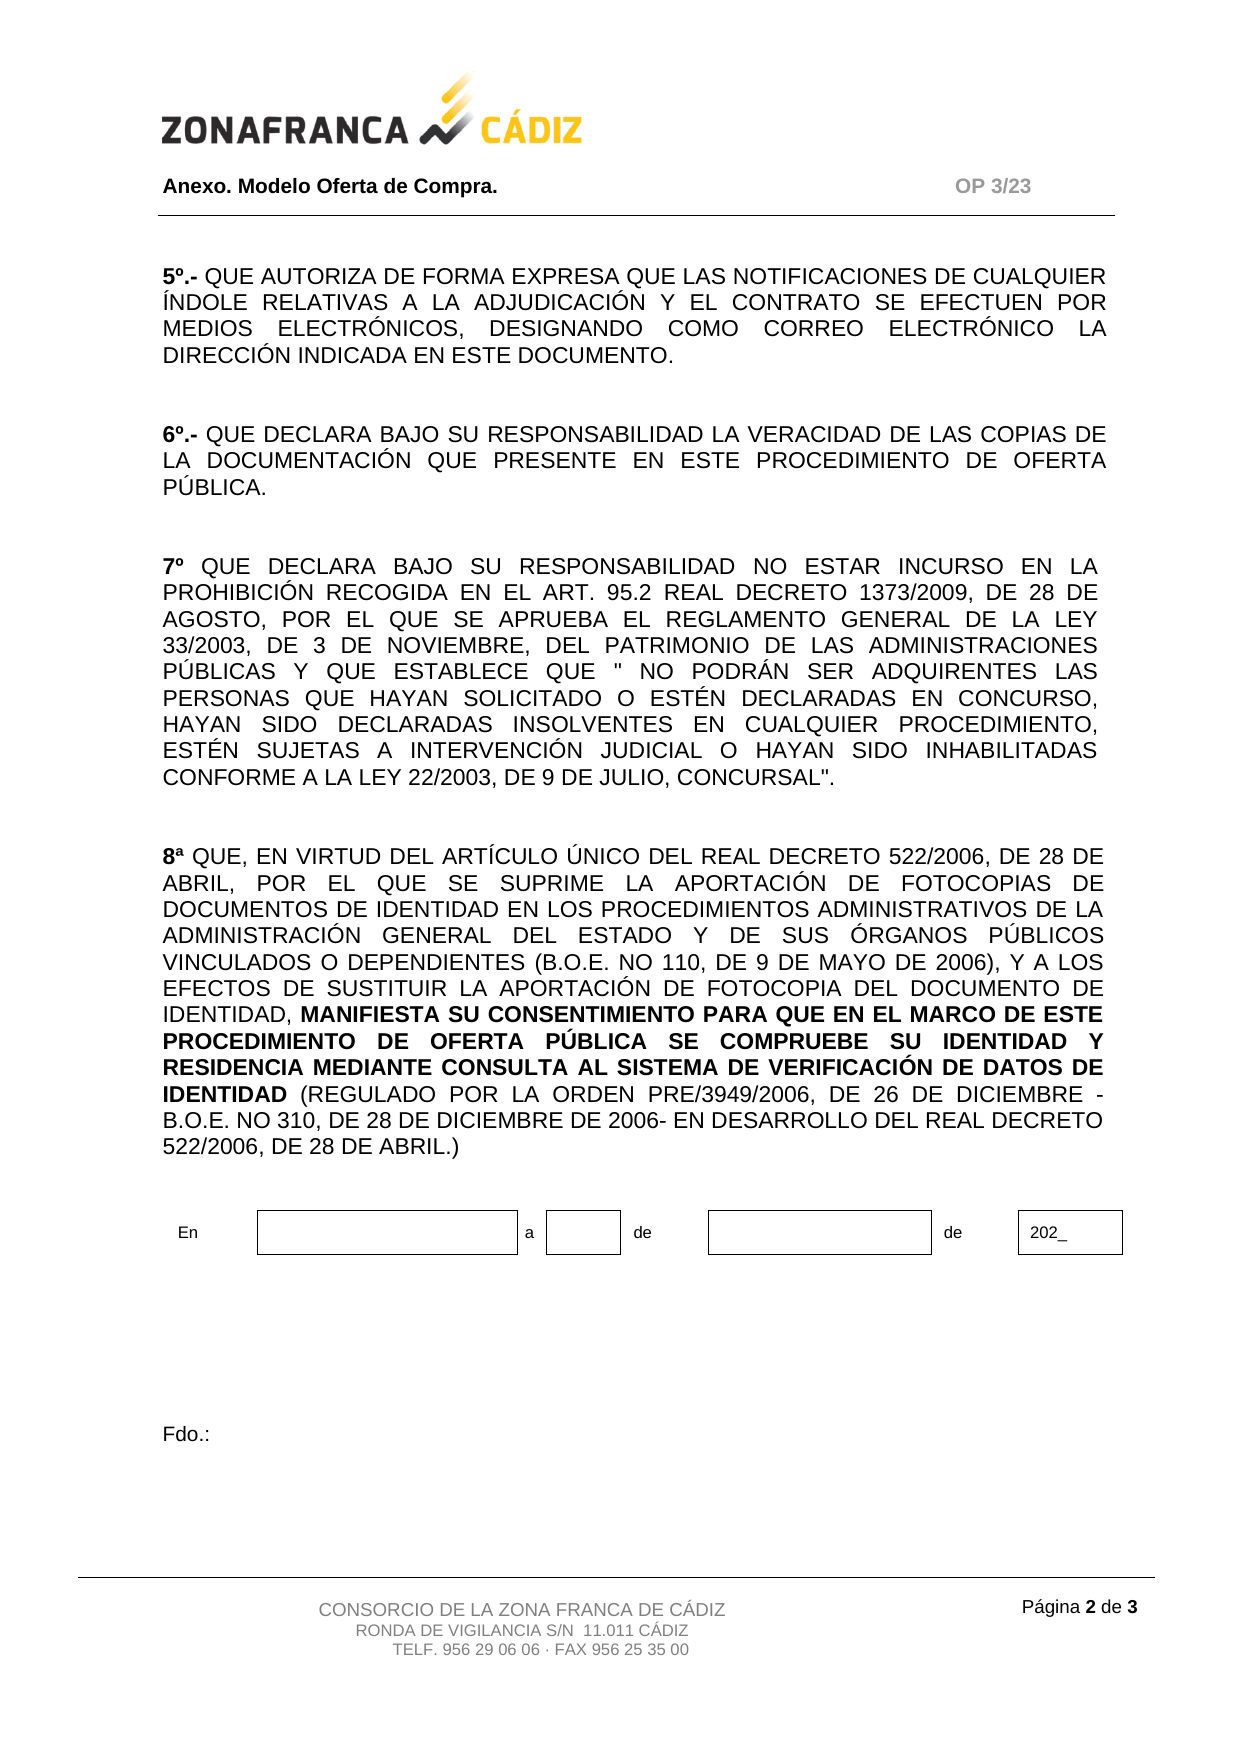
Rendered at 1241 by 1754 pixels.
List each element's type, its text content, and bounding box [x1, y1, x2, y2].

table_header [547, 1211, 620, 1253]
table_header En [163, 1210, 257, 1253]
text 5º.- QUE AUTORIZA DE FORMA EXPRESA QUE LAS NOTIFICACIONES DE CUALQUIER ÍNDOLE RELATIVAS A LA ADJUDICACIÓN Y EL CONTRATO SE EFECTUEN POR MEDIOS ELECTRÓNICOS, DESIGNANDO COMO CORREO ELECTRÓNICO LA DIRECCIÓN INDICADA EN ESTE DOCUMENTO. [162, 263, 1107, 368]
table_header [258, 1211, 517, 1253]
table_header 202_ [1019, 1211, 1122, 1253]
table_header de [621, 1210, 708, 1253]
table_header de [932, 1210, 1018, 1253]
text 6º.- QUE DECLARA BAJO SU RESPONSABILIDAD LA VERACIDAD DE LAS COPIAS DE LA DOCUMENTACIÓN QUE PRESENTE EN ESTE PROCEDIMIENTO DE OFERTA PÚBLICA. [162, 421, 1107, 500]
table_header a [518, 1210, 546, 1253]
text Fdo.: [89, 1422, 1107, 1446]
text 7º QUE DECLARA BAJO SU RESPONSABILIDAD NO ESTAR INCURSO EN LA PROHIBICIÓN RECOGIDA EN EL ART. 95.2 REAL DECRETO 1373/2009, DE 28 DE AGOSTO, POR EL QUE SE APRUEBA EL REGLAMENTO GENERAL DE LA LEY 33/2003, DE 3 DE NOVIEMBRE, DEL PATRIMONIO DE LAS ADMINISTRACIONES PÚBLICAS Y QUE ESTABLECE QUE " NO PODRÁN SER ADQUIRENTES LAS PERSONAS QUE HAYAN SOLICITADO O ESTÉN DECLARADAS EN CONCURSO, HAYAN SIDO DECLARADAS INSOLVENTES EN CUALQUIER PROCEDIMIENTO, ESTÉN SUJETAS A INTERVENCIÓN JUDICIAL O HAYAN SIDO INHABILITADAS CONFORME A LA LEY 22/2003, DE 9 DE JULIO, CONCURSAL". [162, 553, 1098, 790]
picture [162, 70, 582, 174]
text 8ª QUE, EN VIRTUD DEL ARTÍCULO ÚNICO DEL REAL DECRETO 522/2006, DE 28 DE ABRIL, POR EL QUE SE SUPRIME LA APORTACIÓN DE FOTOCOPIAS DE DOCUMENTOS DE IDENTIDAD EN LOS PROCEDIMIENTOS ADMINISTRATIVOS DE LA ADMINISTRACIÓN GENERAL DEL ESTADO Y DE SUS ÓRGANOS PÚBLICOS VINCULADOS O DEPENDIENTES (B.O.E. NO 110, DE 9 DE MAYO DE 2006), Y A LOS EFECTOS DE SUSTITUIR LA APORTACIÓN DE FOTOCOPIA DEL DOCUMENTO DE IDENTIDAD, MANIFIESTA SU CONSENTIMIENTO PARA QUE EN EL MARCO DE ESTE PROCEDIMIENTO DE OFERTA PÚBLICA SE COMPRUEBE SU IDENTIDAD Y RESIDENCIA MEDIANTE CONSULTA AL SISTEMA DE VERIFICACIÓN DE DATOS DE IDENTIDAD (REGULADO POR LA ORDEN PRE/3949/2006, DE 26 DE DICIEMBRE -B.O.E. NO 310, DE 28 DE DICIEMBRE DE 2006- EN DESARROLLO DEL REAL DECRETO 522/2006, DE 28 DE ABRIL.) [162, 843, 1104, 1159]
table_header [709, 1211, 931, 1253]
